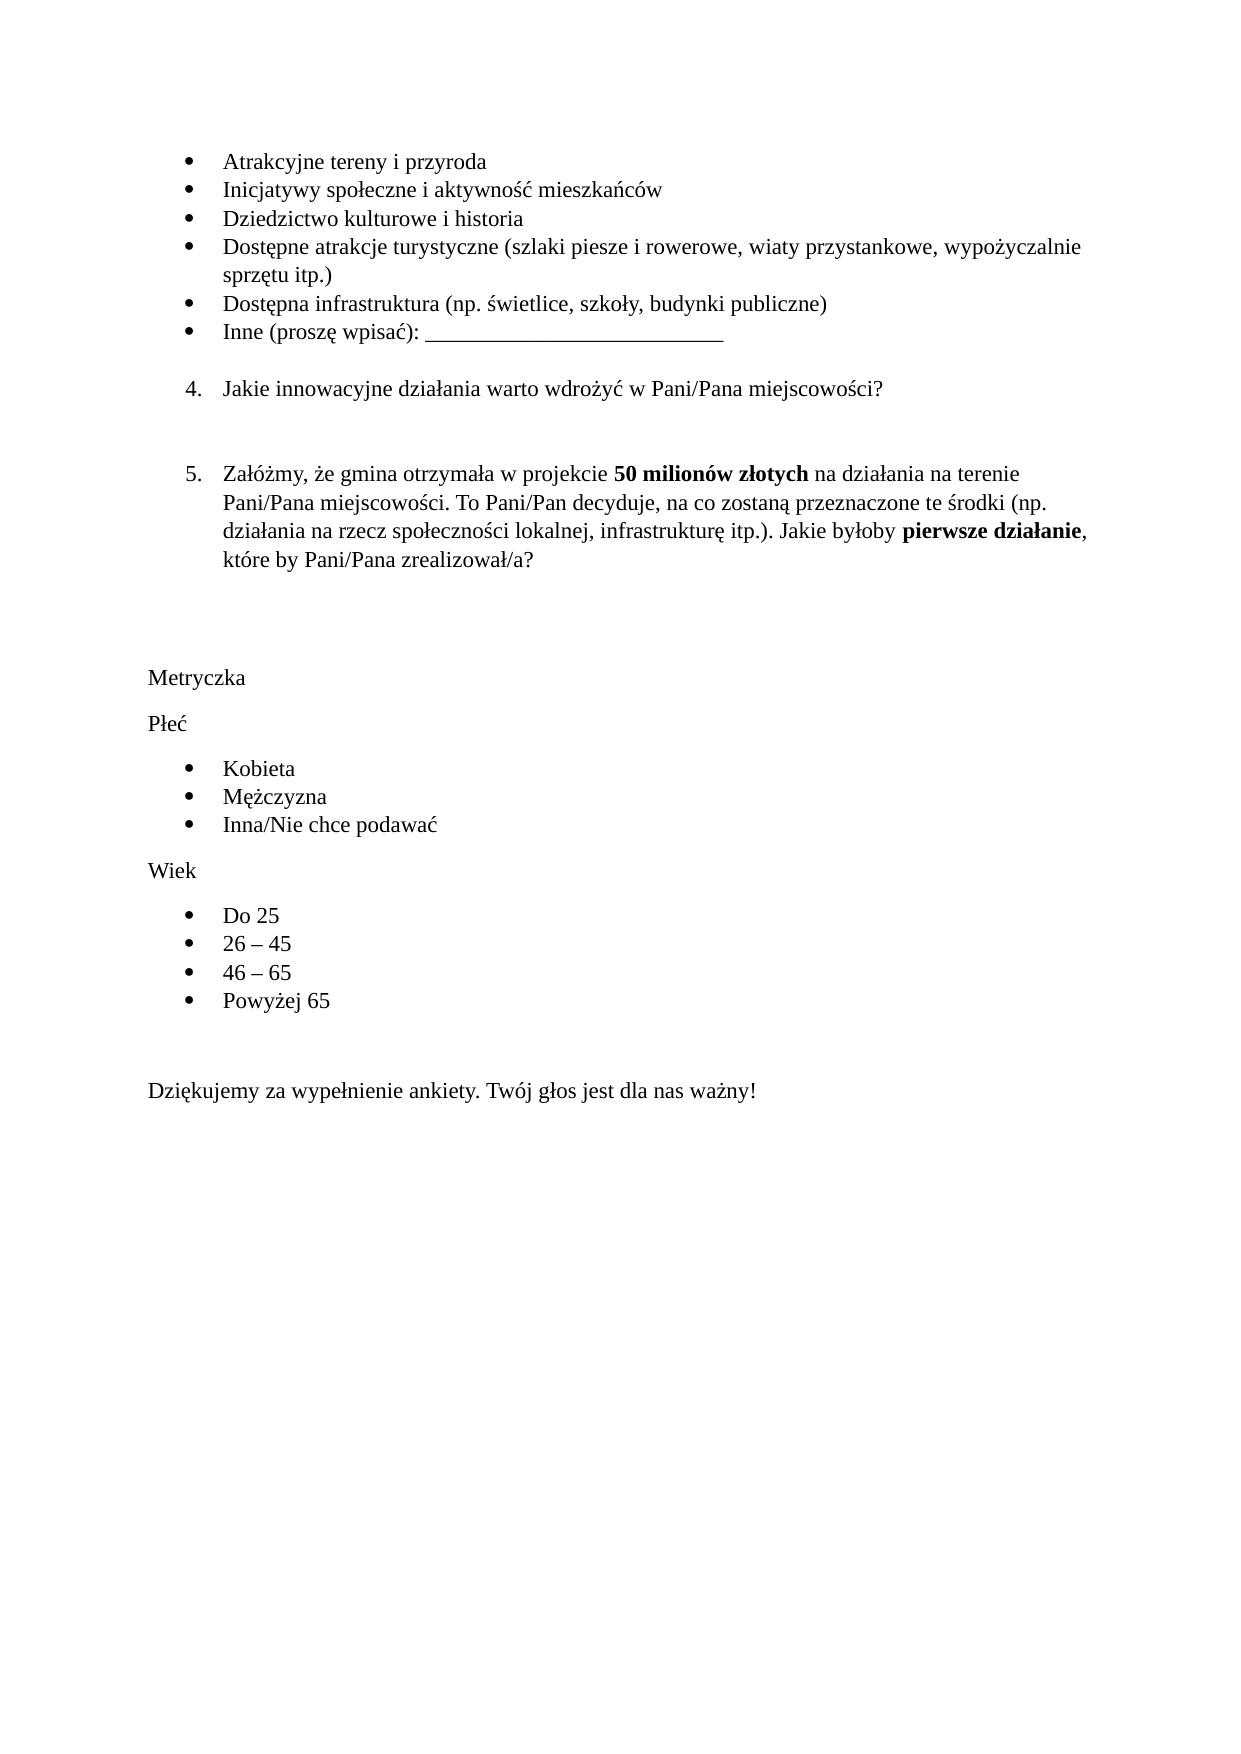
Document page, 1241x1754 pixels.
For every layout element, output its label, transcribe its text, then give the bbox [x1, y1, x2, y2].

list Do 25 [185, 902, 1092, 928]
list Inne (proszę wpisać): __________________________ [185, 318, 1092, 345]
list Mężczyzna [185, 783, 1092, 809]
list Załóżmy, że gmina otrzymała w projekcie 50 milionów złotych na działania na terenie Pani/Pana miejscowości. To Pani/Pan decyduje, na co zostaną przeznaczone te środki (np. działania na rzecz społeczności lokalnej, infrastrukturę itp.). Jakie byłoby pierwsze działanie, które by Pani/Pana zrealizował/a? [185, 461, 1092, 572]
text Płeć [148, 709, 1092, 736]
list Kobieta [185, 755, 1092, 781]
list Powyżej 65 [185, 987, 1092, 1013]
list Atrakcyjne tereny i przyroda [185, 148, 1092, 174]
list Dostępna infrastruktura (np. świetlice, szkoły, budynki publiczne) [185, 290, 1092, 316]
text Dziękujemy za wypełnienie ankiety. Twój głos jest dla nas ważny! [148, 1077, 1092, 1104]
text Metryczka [148, 664, 1092, 691]
list Inicjatywy społeczne i aktywność mieszkańców [185, 176, 1092, 202]
list Jakie innowacyjne działania warto wdrożyć w Pani/Pana miejscowości? [185, 375, 1092, 402]
list 46 – 65 [185, 959, 1092, 985]
text Wiek [148, 857, 1092, 883]
list Dostępne atrakcje turystyczne (szlaki piesze i rowerowe, wiaty przystankowe, wypożyczalnie sprzętu itp.) [185, 233, 1092, 288]
list Dziedzictwo kulturowe i historia [185, 204, 1092, 231]
list 26 – 45 [185, 930, 1092, 957]
list Inna/Nie chce podawać [185, 812, 1092, 838]
